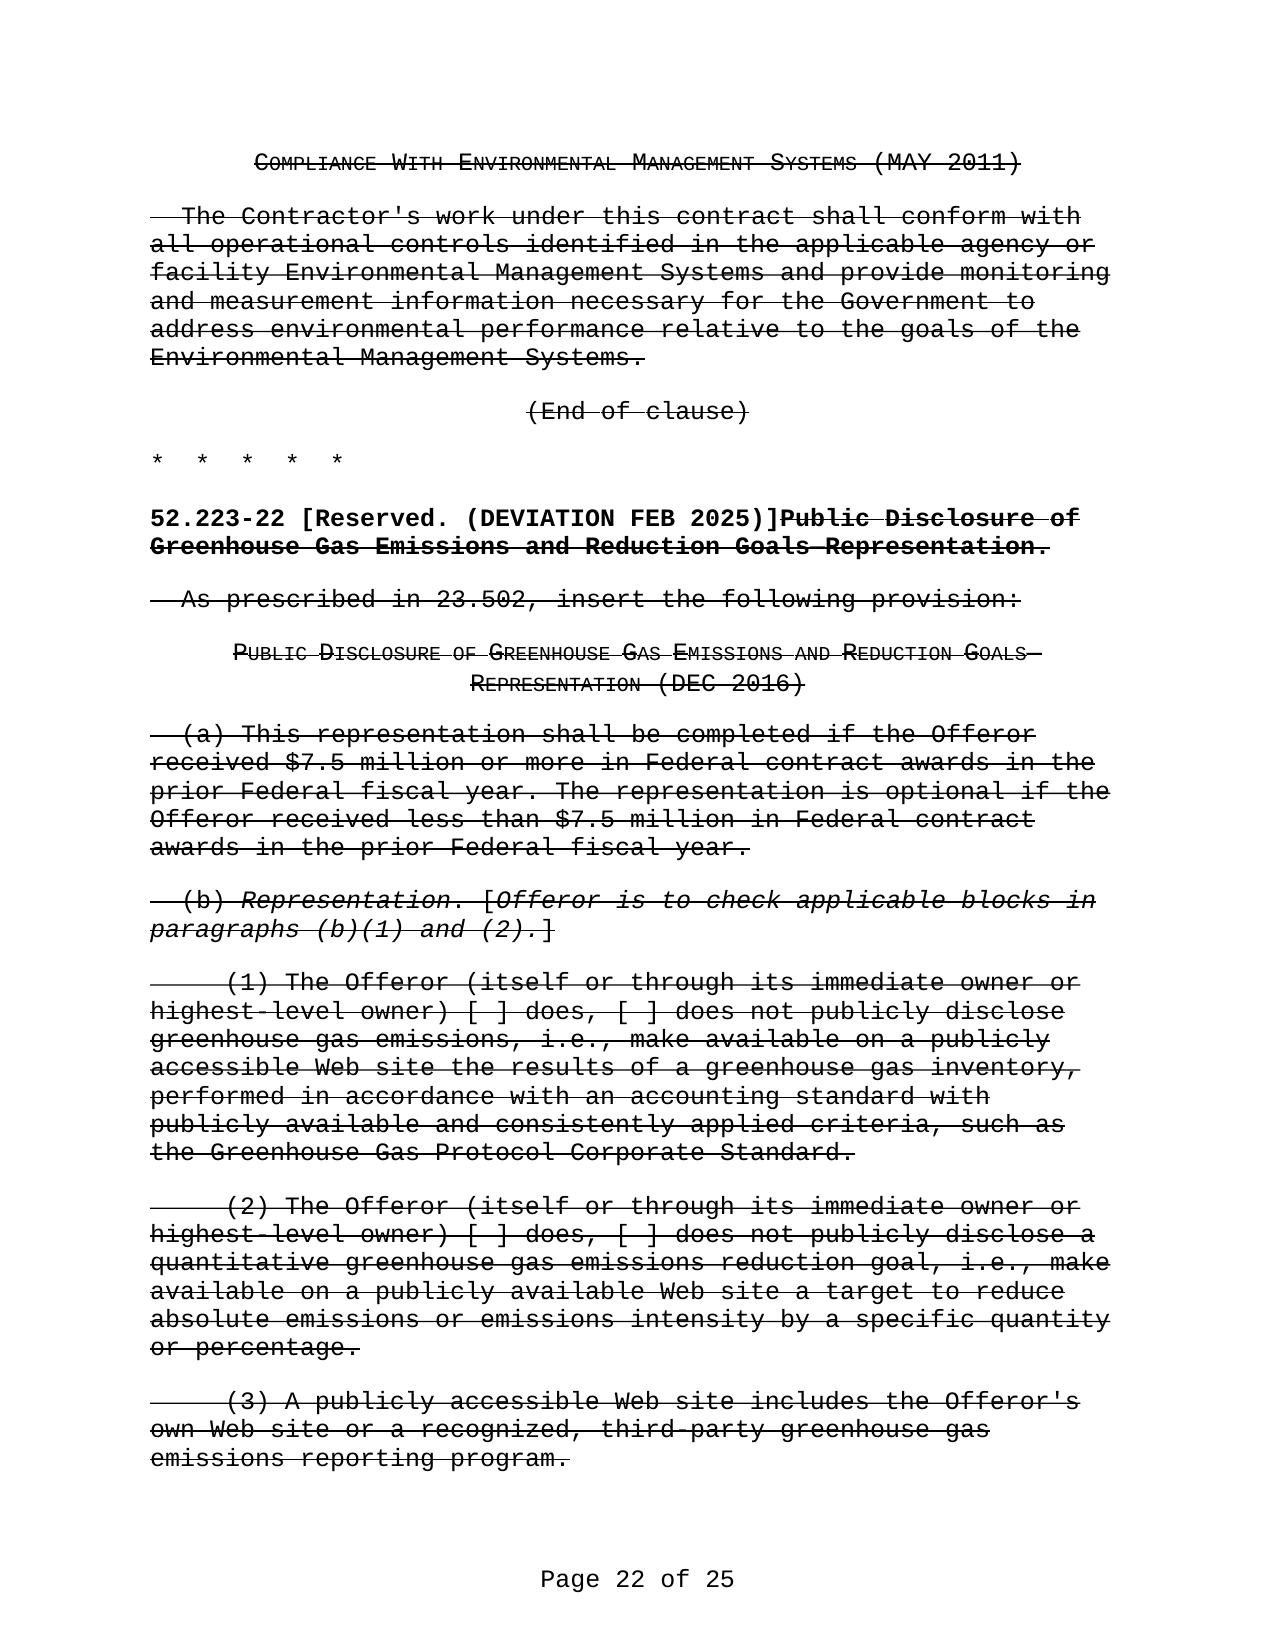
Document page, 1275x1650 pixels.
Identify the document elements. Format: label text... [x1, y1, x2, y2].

subtitle 52.223-22 [Reserved. (DEVIATION FEB 2025)]Public Disclosure of Greenhouse Gas Emissions and Reduction Goals—Representation. [150, 505, 1135, 562]
text Representation (DEC 2016) [147, 671, 1128, 697]
text (a) This representation shall be completed if the Offeror received $7.5 million or more in Federal contract awards in the prior Federal fiscal year. The representation is optional if the Offeror received less than $7.5 million in Federal contract awards in the prior Federal fiscal year. [150, 722, 1110, 863]
text (b) Representation. [Offeror is to check applicable blocks in paragraphs (b)(1) and (2).] [150, 888, 1118, 945]
text The Contractor's work under this contract shall conform with all operational controls identified in the applicable agency or facility Environmental Management Systems and provide monitoring and measurement information necessary for the Government to address environmental performance relative to the goals of the Environmental Management Systems. [150, 203, 1110, 373]
list A publicly accessible Web site includes the Offeror's own Web site or a recognized, third-party greenhouse gas emissions reporting program. [150, 1404, 1080, 1473]
list A publicly accessible Web site includes the Offeror's own Web site or a recognized, third-party greenhouse gas emissions reporting program. [150, 1388, 1080, 1402]
text (End of clause) [147, 398, 1128, 427]
list The Offeror (itself or through its immediate owner or highest-level owner) [ ] does, [ ] does not publicly disclose a quantitative greenhouse gas emissions reduction goal, i.e., make available on a publicly available Web site a target to reduce absolute emissions or emissions intensity by a specific quantity or percentage. [150, 1193, 1110, 1363]
list The Offeror (itself or through its immediate owner or highest-level owner) [ ] does, [ ] does not publicly disclose greenhouse gas emissions, i.e., make available on a publicly accessible Web site the results of a greenhouse gas inventory, performed in accordance with an accounting standard with publicly available and consistently applied criteria, such as the Greenhouse Gas Protocol Corporate Standard. [150, 986, 1080, 1168]
text * * * * * [150, 452, 1135, 480]
text As prescribed in 23.502, insert the following provision: PUBLIC DISCLOSURE OF GREENHOUSE GAS EMISSIONS AND REDUCTION GOALS— [150, 565, 1054, 671]
text Compliance With Environmental Management Systems (MAY 2011) [147, 150, 1128, 178]
